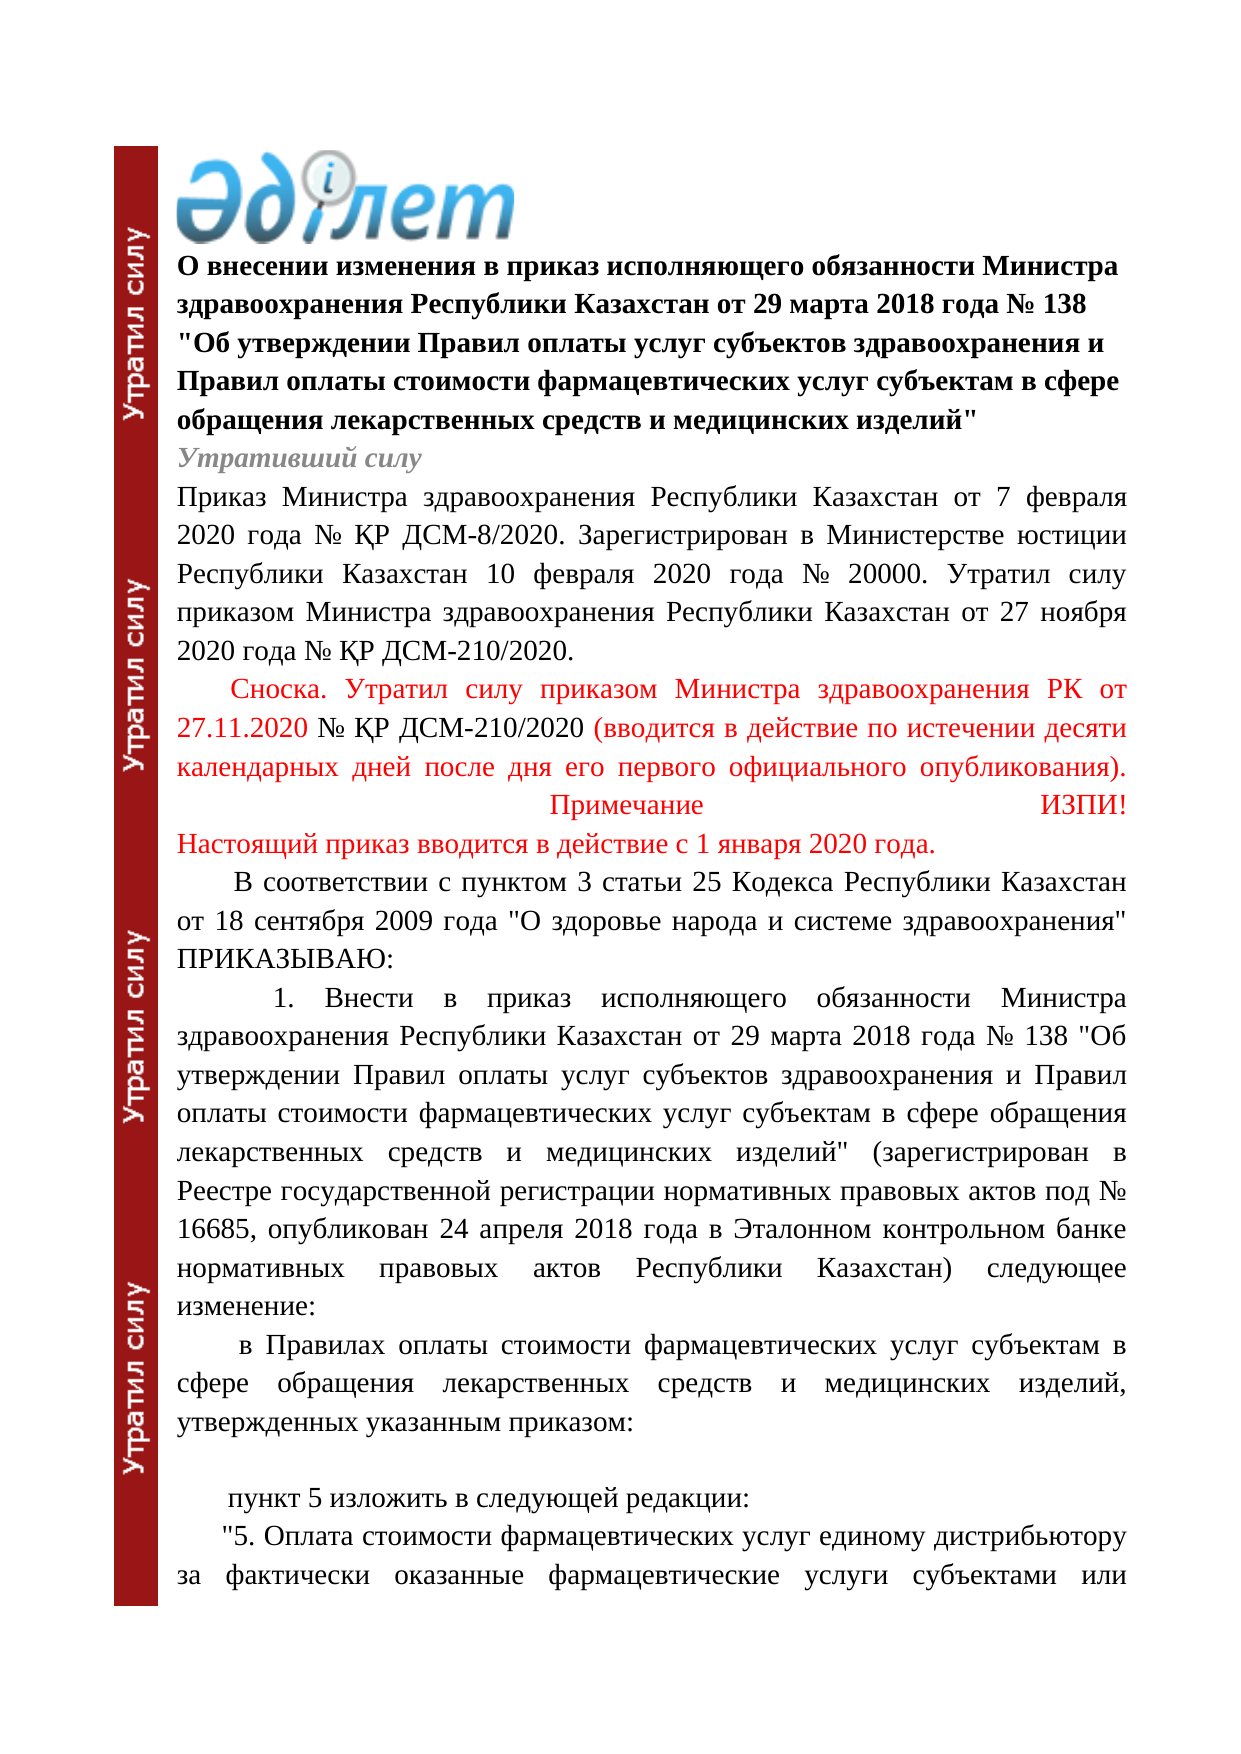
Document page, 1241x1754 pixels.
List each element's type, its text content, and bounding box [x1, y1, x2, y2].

picture [176, 150, 515, 244]
picture [114, 1590, 158, 1606]
picture [114, 1513, 158, 1518]
picture [114, 1322, 158, 1327]
picture [114, 859, 158, 864]
text пункт 5 изложить в следующей редакции: [112, 1480, 1128, 1513]
text В соответствии с пунктом 3 статьи 25 Кодекса Республики Казахстан от 18 сентября 2009 года "О здоровье народа и системе здравоохранения" ПРИКАЗЫВАЮ: [112, 864, 1128, 975]
picture [114, 975, 158, 980]
text Приказ Министра здравоохранения Республики Казахстан от 7 февраля 2020 года № ҚР ДСМ-8/2020. Зарегистрирован в Министерстве юстиции Республики Казахстан 10 февраля 2020 года № 20000. Утратил силу приказом Министра здравоохранения Республики Казахстан от 27 ноября 2020 года № ҚР ДСМ-210/2020. [112, 479, 1128, 667]
text О внесении изменения в приказ исполняющего обязанности Министра здравоохранения Республики Казахстан от 29 марта 2018 года № 138 "Об утверждении Правил оплаты услуг субъектов здравоохранения и Правил оплаты стоимости фармацевтических услуг субъектам в сфере обращения лекарственных средств и медицинских изделий" [112, 248, 1128, 435]
text в Правилах оплаты стоимости фармацевтических услуг субъектам в сфере обращения лекарственных средств и медицинских изделий, утвержденных указанным приказом: [112, 1327, 1128, 1437]
text 1. Внести в приказ исполняющего обязанности Министра здравоохранения Республики Казахстан от 29 марта 2018 года № 138 "Об утверждении Правил оплаты услуг субъектов здравоохранения и Правил оплаты стоимости фармацевтических услуг субъектам в сфере обращения лекарственных средств и медицинских изделий" (зарегистрирован в Реестре государственной регистрации нормативных правовых актов под № 16685, опубликован 24 апреля 2018 года в Эталонном контрольном банке нормативных правовых актов Республики Казахстан) следующее изменение: [112, 980, 1128, 1322]
text Утративший силу [112, 440, 1128, 474]
picture [114, 146, 158, 248]
picture [114, 435, 158, 440]
picture [114, 474, 158, 479]
text Сноска. Утратил силу приказом Министра здравоохранения РК от 27.11.2020 № ҚР ДСМ-210/2020 (вводится в действие по истечении десяти календарных дней после дня его первого официального опубликования). Примечание ИЗПИ! Настоящий приказ вводится в действие с 1 января 2020 года. [112, 672, 1128, 859]
picture [114, 667, 158, 672]
picture [114, 1437, 158, 1480]
